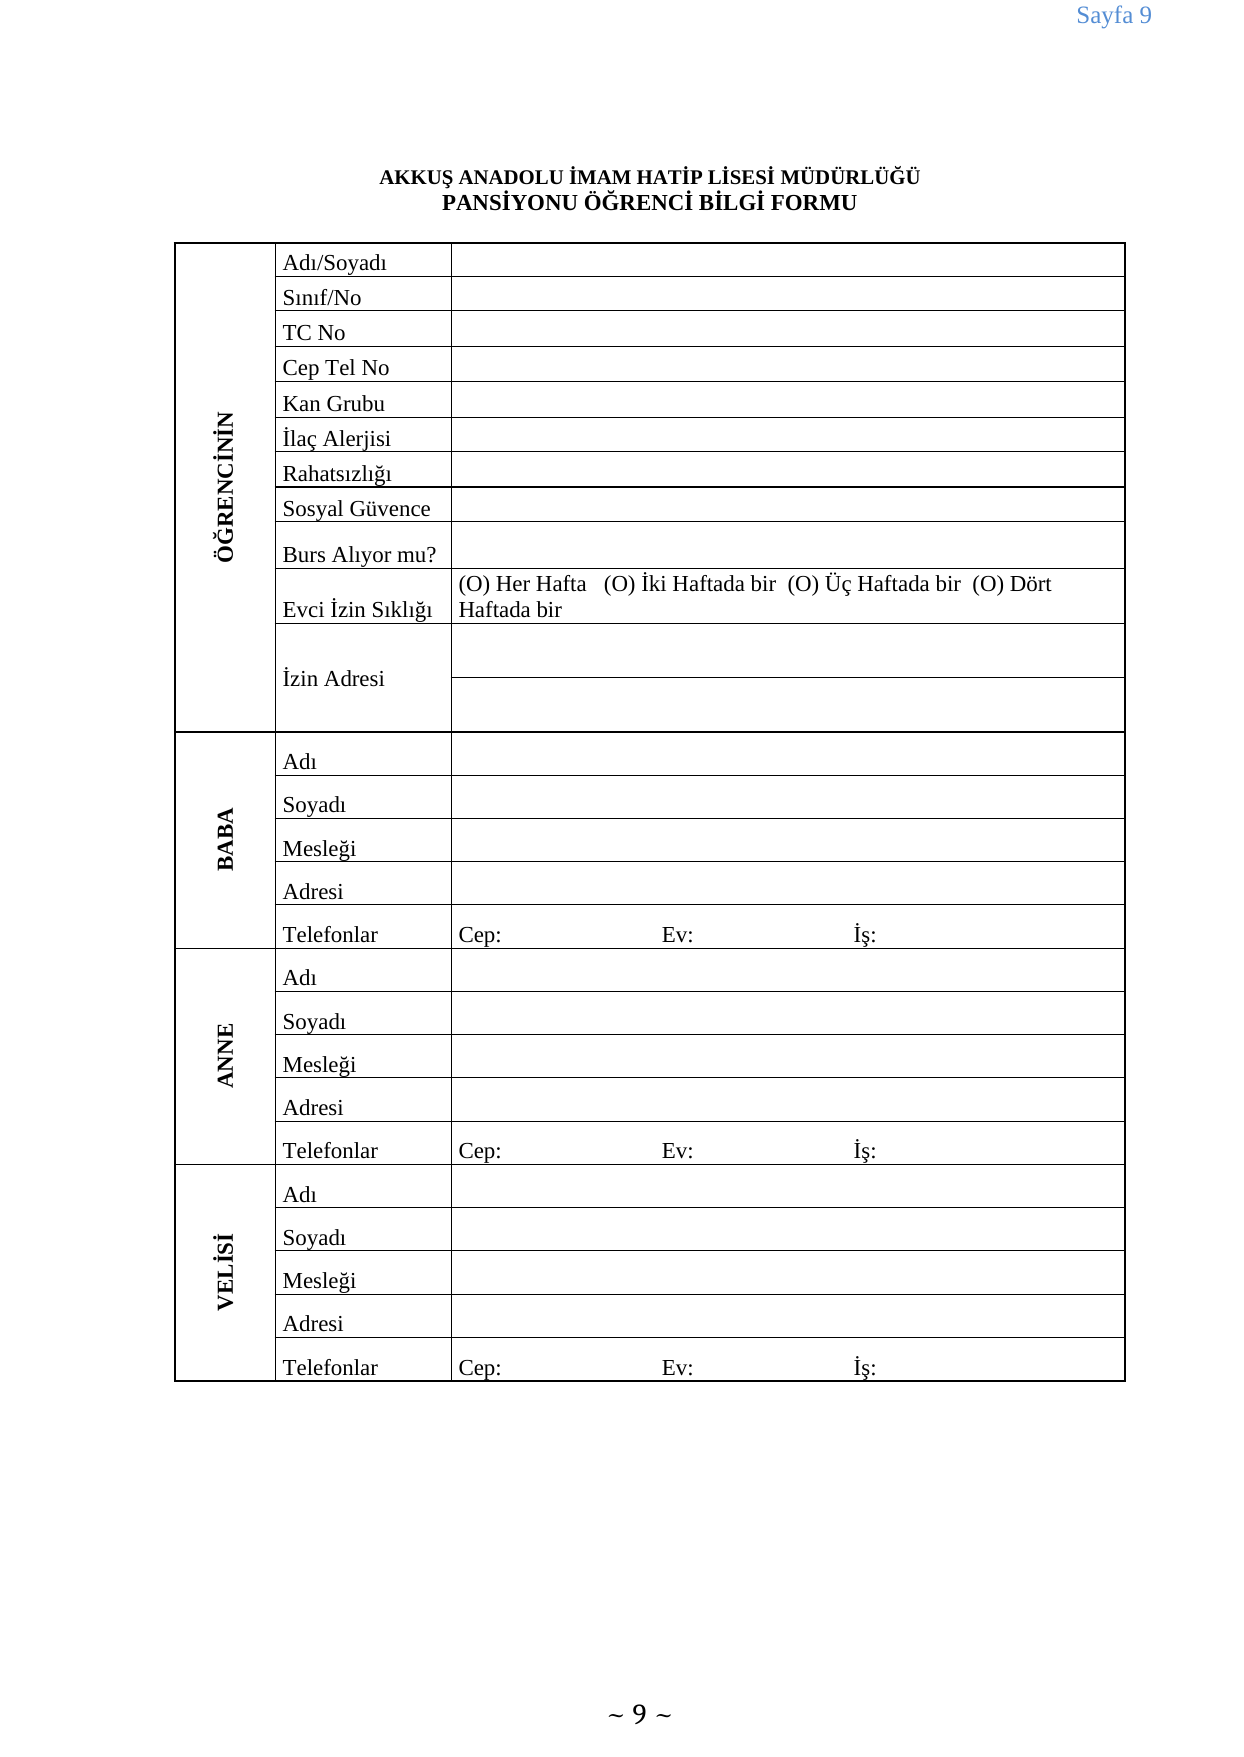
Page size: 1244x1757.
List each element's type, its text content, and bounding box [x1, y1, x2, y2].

table_cell [452, 382, 1124, 417]
table_cell Telefonlar [276, 905, 451, 948]
table_cell [452, 1251, 1124, 1293]
table_cell Mesleği [276, 1251, 451, 1293]
table_cell Adresi [276, 862, 451, 904]
table_cell [452, 488, 1124, 521]
table_header ÖĞRENCİNİN [176, 244, 275, 731]
table_cell [452, 418, 1124, 451]
table_cell Sınıf/No [276, 277, 451, 310]
table_cell Mesleği [276, 1035, 451, 1077]
table_cell Burs Alıyor mu? [276, 522, 451, 568]
table_cell [452, 819, 1124, 861]
table_cell Cep: Ev: İş: [452, 1122, 1124, 1164]
table_cell Mesleği [276, 819, 451, 861]
table_cell Rahatsızlığı [276, 452, 451, 486]
table_cell [452, 992, 1124, 1034]
table_cell İzin Adresi [276, 624, 451, 731]
table_cell Soyadı [276, 992, 451, 1034]
table_cell [452, 1208, 1124, 1250]
table_cell Sosyal Güvence [276, 488, 451, 521]
table_cell VELİSİ [176, 1165, 275, 1380]
table_cell Cep: Ev: İş: [452, 905, 1124, 948]
table_cell [452, 277, 1124, 310]
table_cell [452, 347, 1124, 381]
table_cell [452, 452, 1124, 486]
table_cell [452, 949, 1124, 991]
table_cell İlaç Alerjisi [276, 418, 451, 451]
table_cell [452, 1165, 1124, 1207]
table_cell Adı [276, 949, 451, 991]
table_cell Evci İzin Sıklığı [276, 569, 451, 622]
table_cell Telefonlar [276, 1122, 451, 1164]
table_cell Cep: Ev: İş: [452, 1338, 1124, 1380]
table_cell Adresi [276, 1295, 451, 1337]
table_cell Soyadı [276, 1208, 451, 1250]
table_cell Adı [276, 733, 451, 775]
table_cell Telefonlar [276, 1338, 451, 1380]
table_cell Soyadı [276, 776, 451, 818]
table_cell [452, 733, 1124, 775]
table_cell Kan Grubu [276, 382, 451, 417]
text PANSİYONU ÖĞRENCİ BİLGİ FORMU [148, 189, 1152, 216]
table_cell [452, 862, 1124, 904]
table_cell Adı [276, 1165, 451, 1207]
table_header [452, 244, 1124, 276]
table_cell ANNE [176, 949, 275, 1164]
table_cell [452, 1035, 1124, 1077]
table_cell [452, 678, 1124, 731]
table_cell [452, 1078, 1124, 1121]
table_cell [452, 311, 1124, 346]
table_cell Adresi [276, 1078, 451, 1121]
subtitle AKKUŞ ANADOLU İMAM HATİP LİSESİ MÜDÜRLÜĞÜ [148, 165, 1152, 189]
table_cell (O) Her Hafta (O) İki Haftada bir (O) Üç Haftada bir (O) Dört Haftada bir [452, 569, 1124, 622]
table_header Adı/Soyadı [276, 244, 451, 276]
table_cell [452, 624, 1124, 677]
table_cell Cep Tel No [276, 347, 451, 381]
table_cell [452, 776, 1124, 818]
table_cell [452, 522, 1124, 568]
table_cell [452, 1295, 1124, 1337]
table_cell BABA [176, 733, 275, 948]
table_cell TC No [276, 311, 451, 346]
